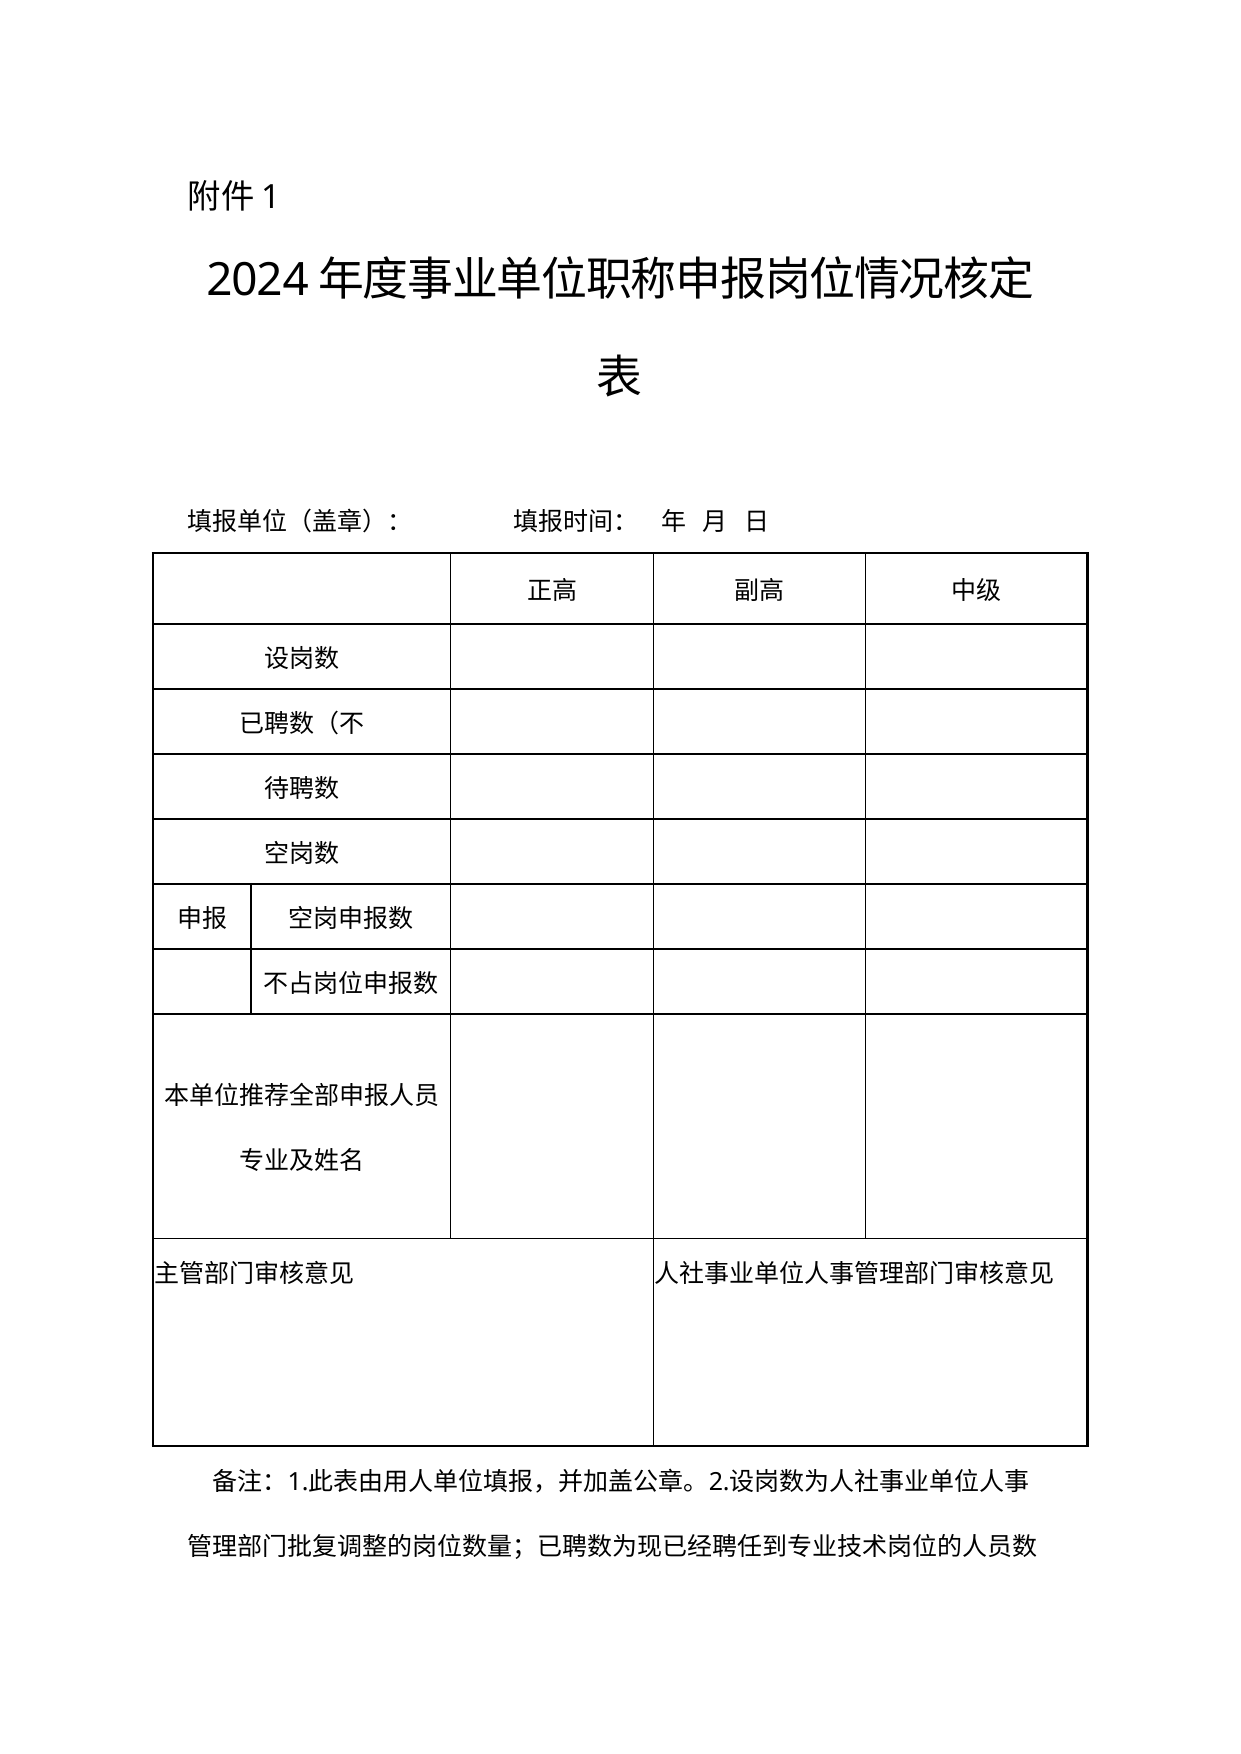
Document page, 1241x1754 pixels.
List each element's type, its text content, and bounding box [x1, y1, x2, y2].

table_cell 人社事业单位人事管理部门审核意见 （盖章） 年 月 日 [654, 1239, 1086, 1444]
table_header 副高 [654, 554, 865, 623]
table_cell [866, 625, 1086, 688]
table_cell [654, 820, 865, 883]
table_cell [654, 885, 865, 948]
table_cell [654, 625, 865, 688]
table_cell 不占岗位申报数 [252, 950, 450, 1013]
text 填报单位（盖章）： 填报时间： 年 月 日 [187, 487, 1053, 552]
table_cell 申报 情况 [154, 885, 250, 948]
table_cell 空岗数 [154, 820, 450, 883]
table_cell [654, 950, 865, 1013]
table_cell [654, 690, 865, 753]
table_cell 主管部门审核意见 （盖章） 年 月 日 [154, 1239, 653, 1444]
table_cell [866, 820, 1086, 883]
table_cell [451, 625, 653, 688]
table_cell [451, 1015, 653, 1238]
text 附件1 [187, 162, 1053, 227]
table_cell [451, 755, 653, 818]
table_header 中级 [866, 554, 1086, 623]
table_cell 设岗数 [154, 625, 450, 688]
table_cell [866, 885, 1086, 948]
table_cell [866, 950, 1086, 1013]
table_cell [451, 690, 653, 753]
table_cell [154, 950, 250, 1013]
table_header [154, 554, 450, 623]
table_cell [451, 950, 653, 1013]
table_cell 待聘数 [154, 755, 450, 818]
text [187, 1447, 1053, 1577]
table_header 正高 [451, 554, 653, 623]
table_cell [451, 820, 653, 883]
text 2024年度事业单位职称申报岗位情况核定表 [187, 227, 1053, 422]
table_cell [654, 755, 865, 818]
table_cell 本单位推荐全部申报人员专业及姓名 [154, 1015, 450, 1238]
table_cell 空岗申报数 [252, 885, 450, 948]
table_cell [866, 755, 1086, 818]
table_cell [451, 885, 653, 948]
table_cell 已聘数（不 含“双肩挑”） [154, 690, 450, 753]
table_cell [866, 1015, 1086, 1238]
table_cell [866, 690, 1086, 753]
table_cell [654, 1015, 865, 1238]
